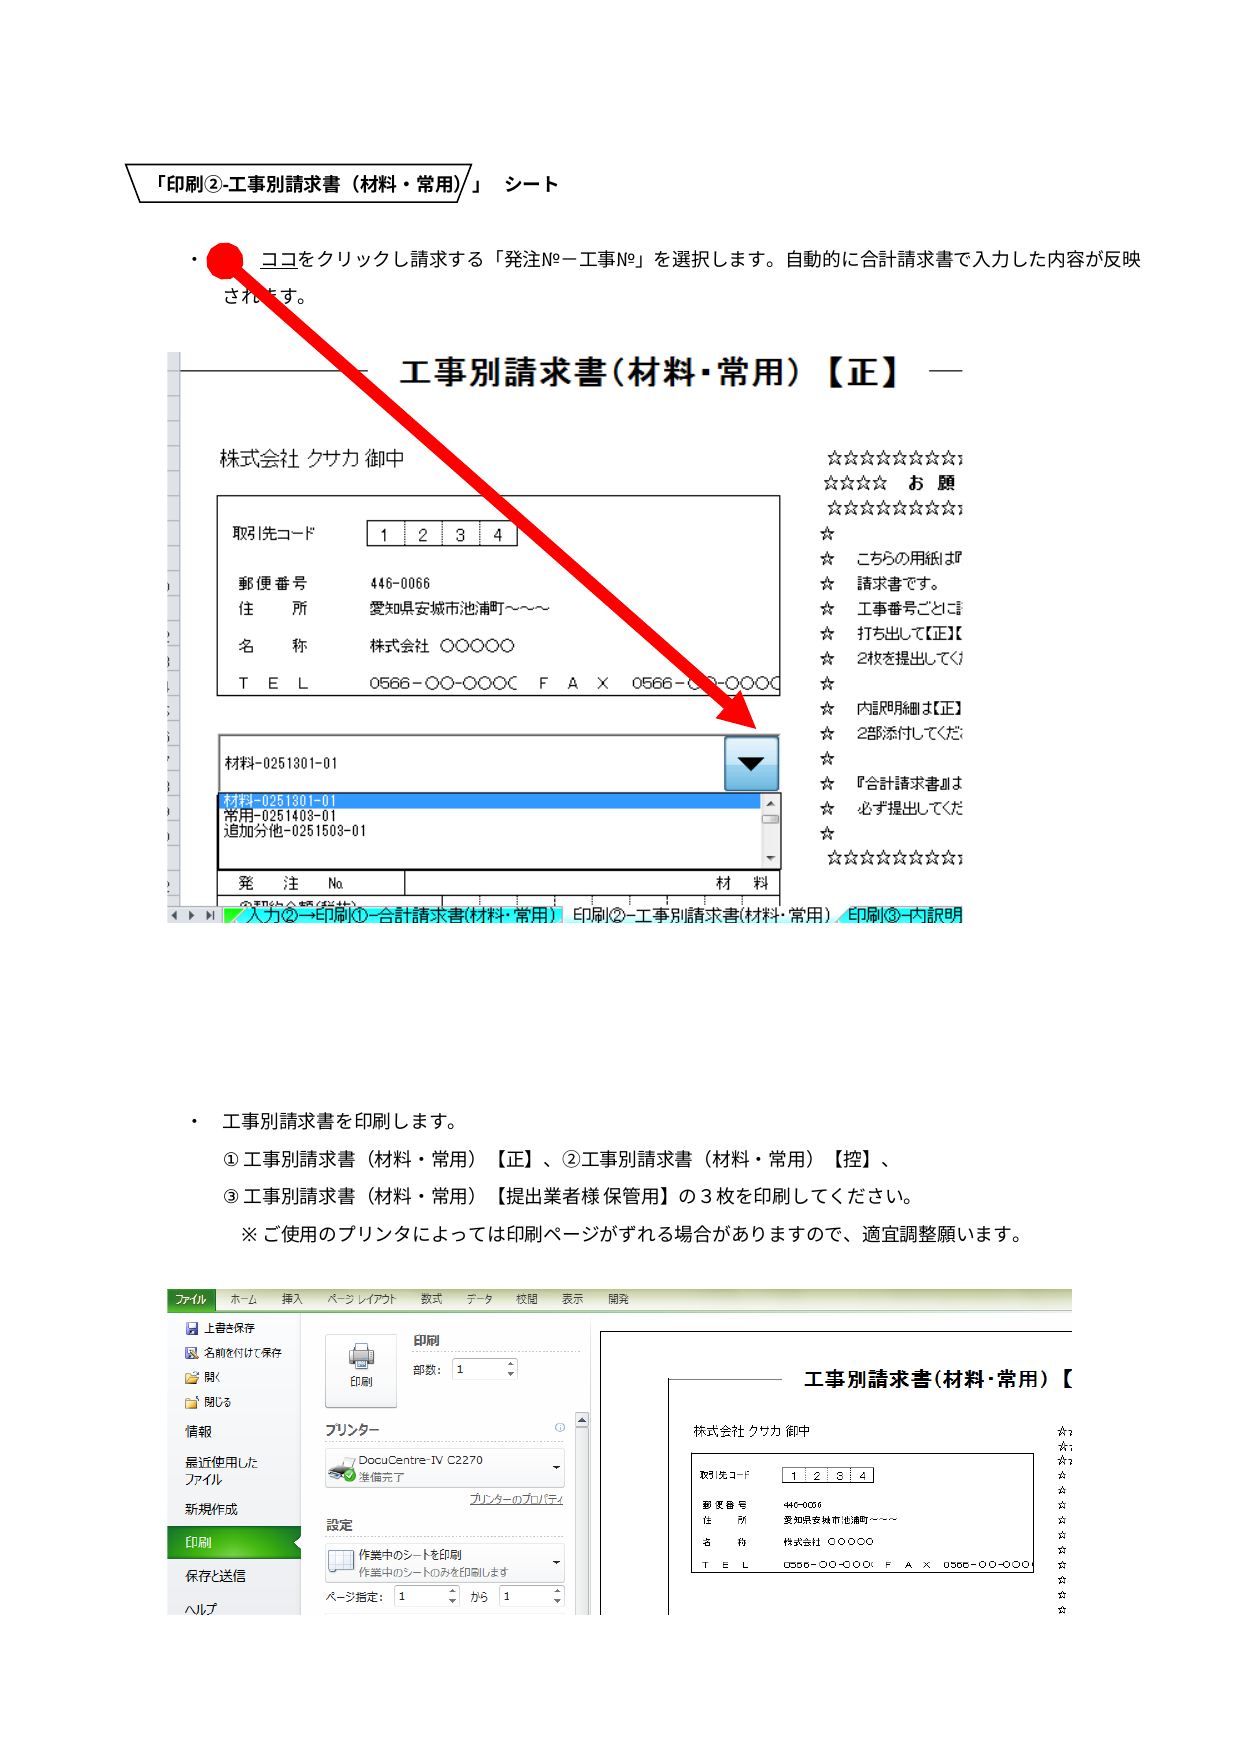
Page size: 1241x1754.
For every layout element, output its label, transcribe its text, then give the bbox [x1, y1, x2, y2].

list 工事別請求書を印刷します。 [185, 1102, 1152, 1139]
text 「印刷②-工事別請求書（材料・常用）」 シート [459, 164, 1152, 202]
text ①工事別請求書（材料・常用）【正】、②工事別請求書（材料・常用）【控】、 [223, 1139, 1152, 1177]
text 「印刷②-工事別請求書（材料・常用）」 シート [148, 166, 469, 201]
picture [167, 352, 963, 923]
text ③工事別請求書（材料・常用）【提出業者様 保管用】の３枚を印刷してください。 [223, 1177, 1152, 1214]
text ※ ご使用のプリンタによっては印刷ページがずれる場合がありますので、適宜調整願います。 [223, 1214, 1152, 1252]
list ココをクリックし請求する「発注№－工事№」を選択します。自動的に合計請求書で入力した内容が反映されます。 [185, 239, 1152, 314]
picture [167, 1289, 1072, 1615]
